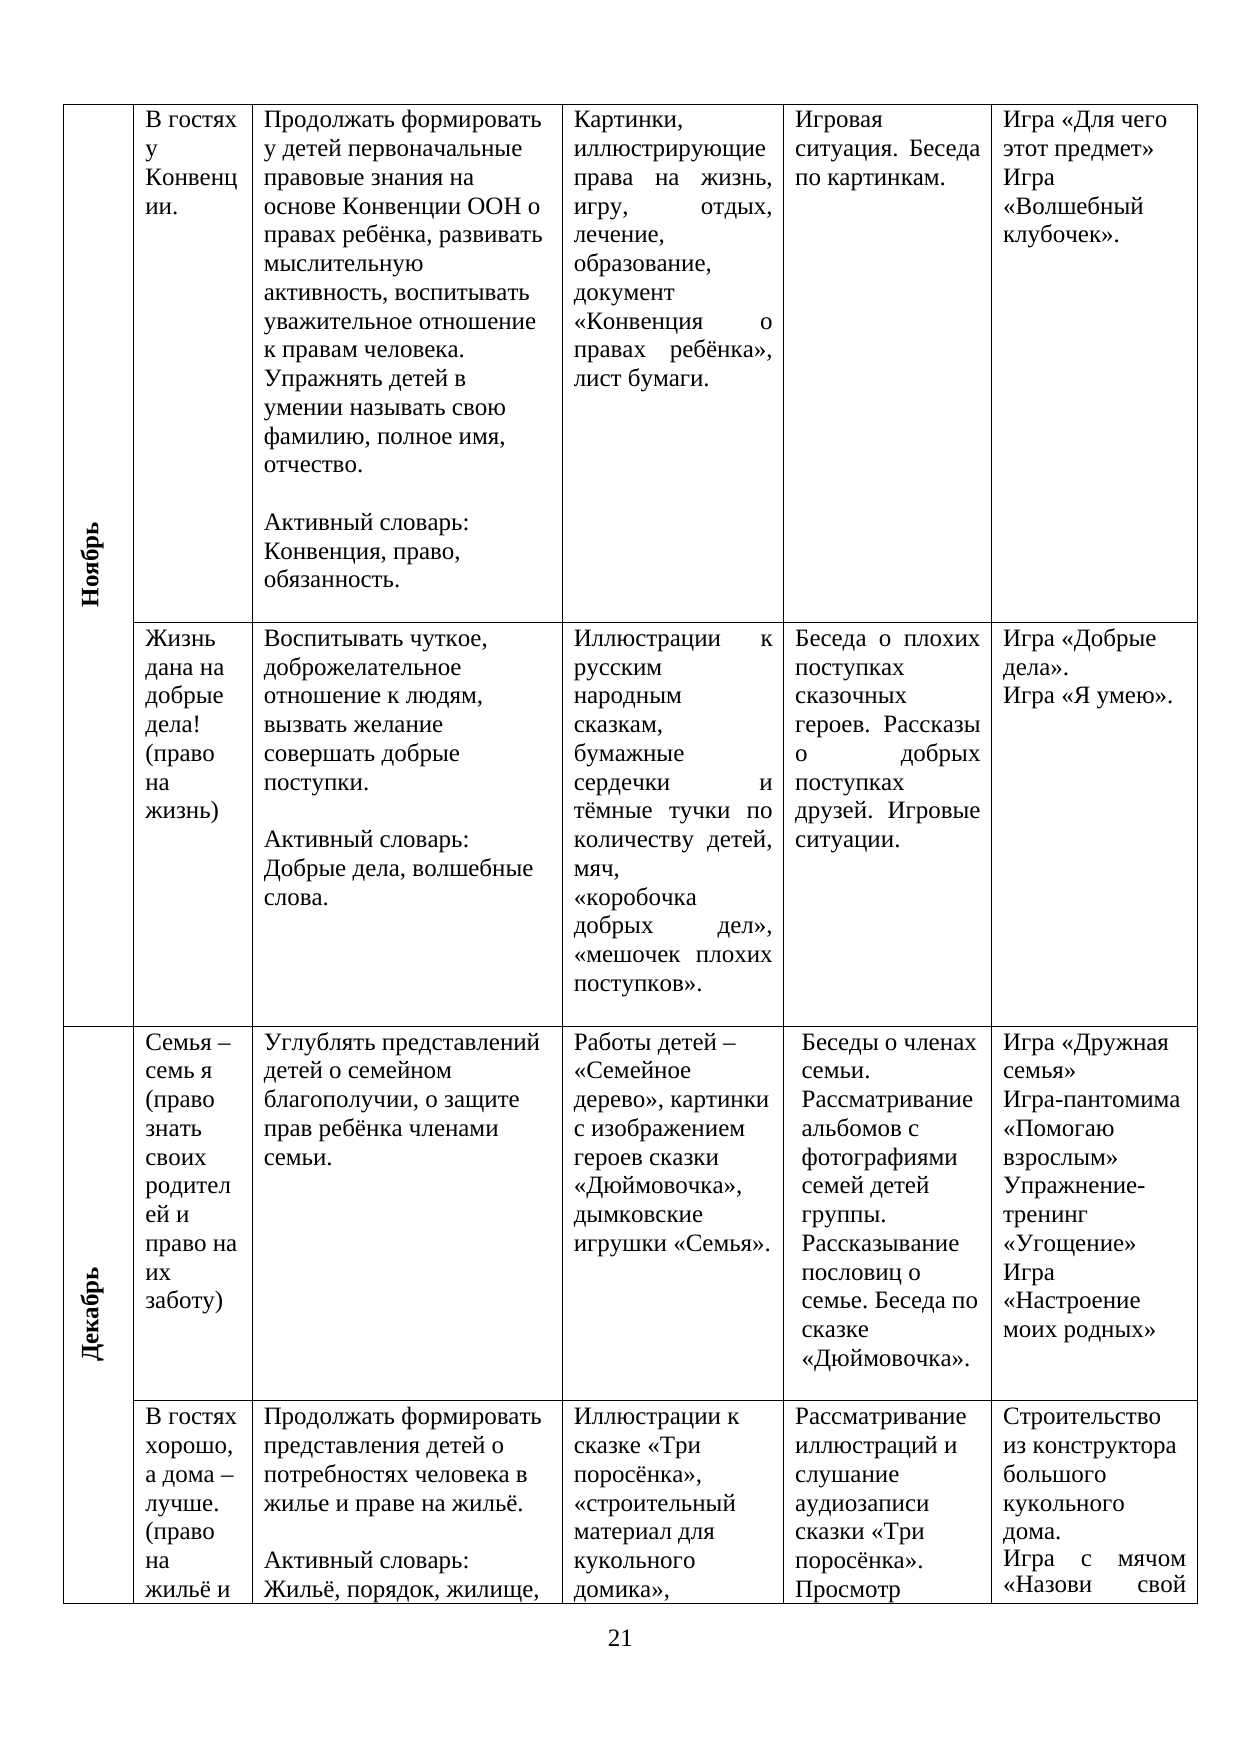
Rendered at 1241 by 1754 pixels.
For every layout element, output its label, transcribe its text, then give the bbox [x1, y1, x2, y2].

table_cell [253, 1401, 562, 1603]
table_cell В гостях у Конвенции. [134, 105, 252, 622]
table_cell Ноябрь [64, 105, 133, 1026]
table_cell Продолжать формировать у детей первоначальные правовые знания на основе Конвенции ООН о правах ребёнка, развивать мыслительную активность, воспитывать уважительное отношение к правам человека. Упражнять детей в умении называть свою фамилию, полное имя, отчество. Активный словарь: Конвенция, право, обязанность. [253, 105, 562, 622]
table_cell Воспитывать чуткое, доброжелательное отношение к людям, вызвать желание совершать добрые поступки. Активный словарь: Добрые дела, волшебные слова. [253, 623, 562, 1026]
table_cell Иллюстрации к русским народным сказкам, бумажные сердечки и тёмные тучки по количеству детей, мяч, «коробочка добрых дел», «мешочек плохих поступков». [563, 623, 783, 1026]
table_cell Игра «Добрые дела». Игра «Я умею». [992, 623, 1197, 1026]
table_cell Беседы о членах семьи. Рассматривание альбомов с фотографиями семей детей группы. Рассказывание пословиц о семье. Беседа по сказке «Дюймовочка». [784, 1027, 991, 1400]
table_cell Работы детей – «Семейное дерево», картинки с изображением героев сказки «Дюймовочка», дымковские игрушки «Семья». [563, 1027, 783, 1400]
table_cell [563, 1401, 783, 1603]
table_cell Картинки, иллюстрирующие права на жизнь, игру, отдых, лечение, образование, документ «Конвенция о правах ребёнка», лист бумаги. [563, 105, 783, 622]
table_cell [134, 1401, 252, 1603]
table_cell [992, 1401, 1197, 1603]
table_cell Декабрь [64, 1027, 133, 1603]
table_cell Игра «Для чего этот предмет» Игра «Волшебный клубочек». [992, 105, 1197, 622]
table_cell Беседа о плохих поступках сказочных героев. Рассказы о добрых поступках друзей. Игровые ситуации. [784, 623, 991, 1026]
table_cell Игровая ситуация. Беседа по картинкам. [784, 105, 991, 622]
table_cell Жизнь дана на добрые дела! (право на жизнь) [134, 623, 252, 1026]
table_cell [784, 1401, 991, 1603]
table_cell Углублять представлений детей о семейном благополучии, о защите прав ребёнка членами семьи. [253, 1027, 562, 1400]
table_cell Семья – семь я (право знать своих родителей и право на их заботу) [134, 1027, 252, 1400]
table_cell Игра «Дружная семья» Игра-пантомима «Помогаю взрослым» Упражнение-тренинг «Угощение» Игра «Настроение моих родных» [992, 1027, 1197, 1400]
